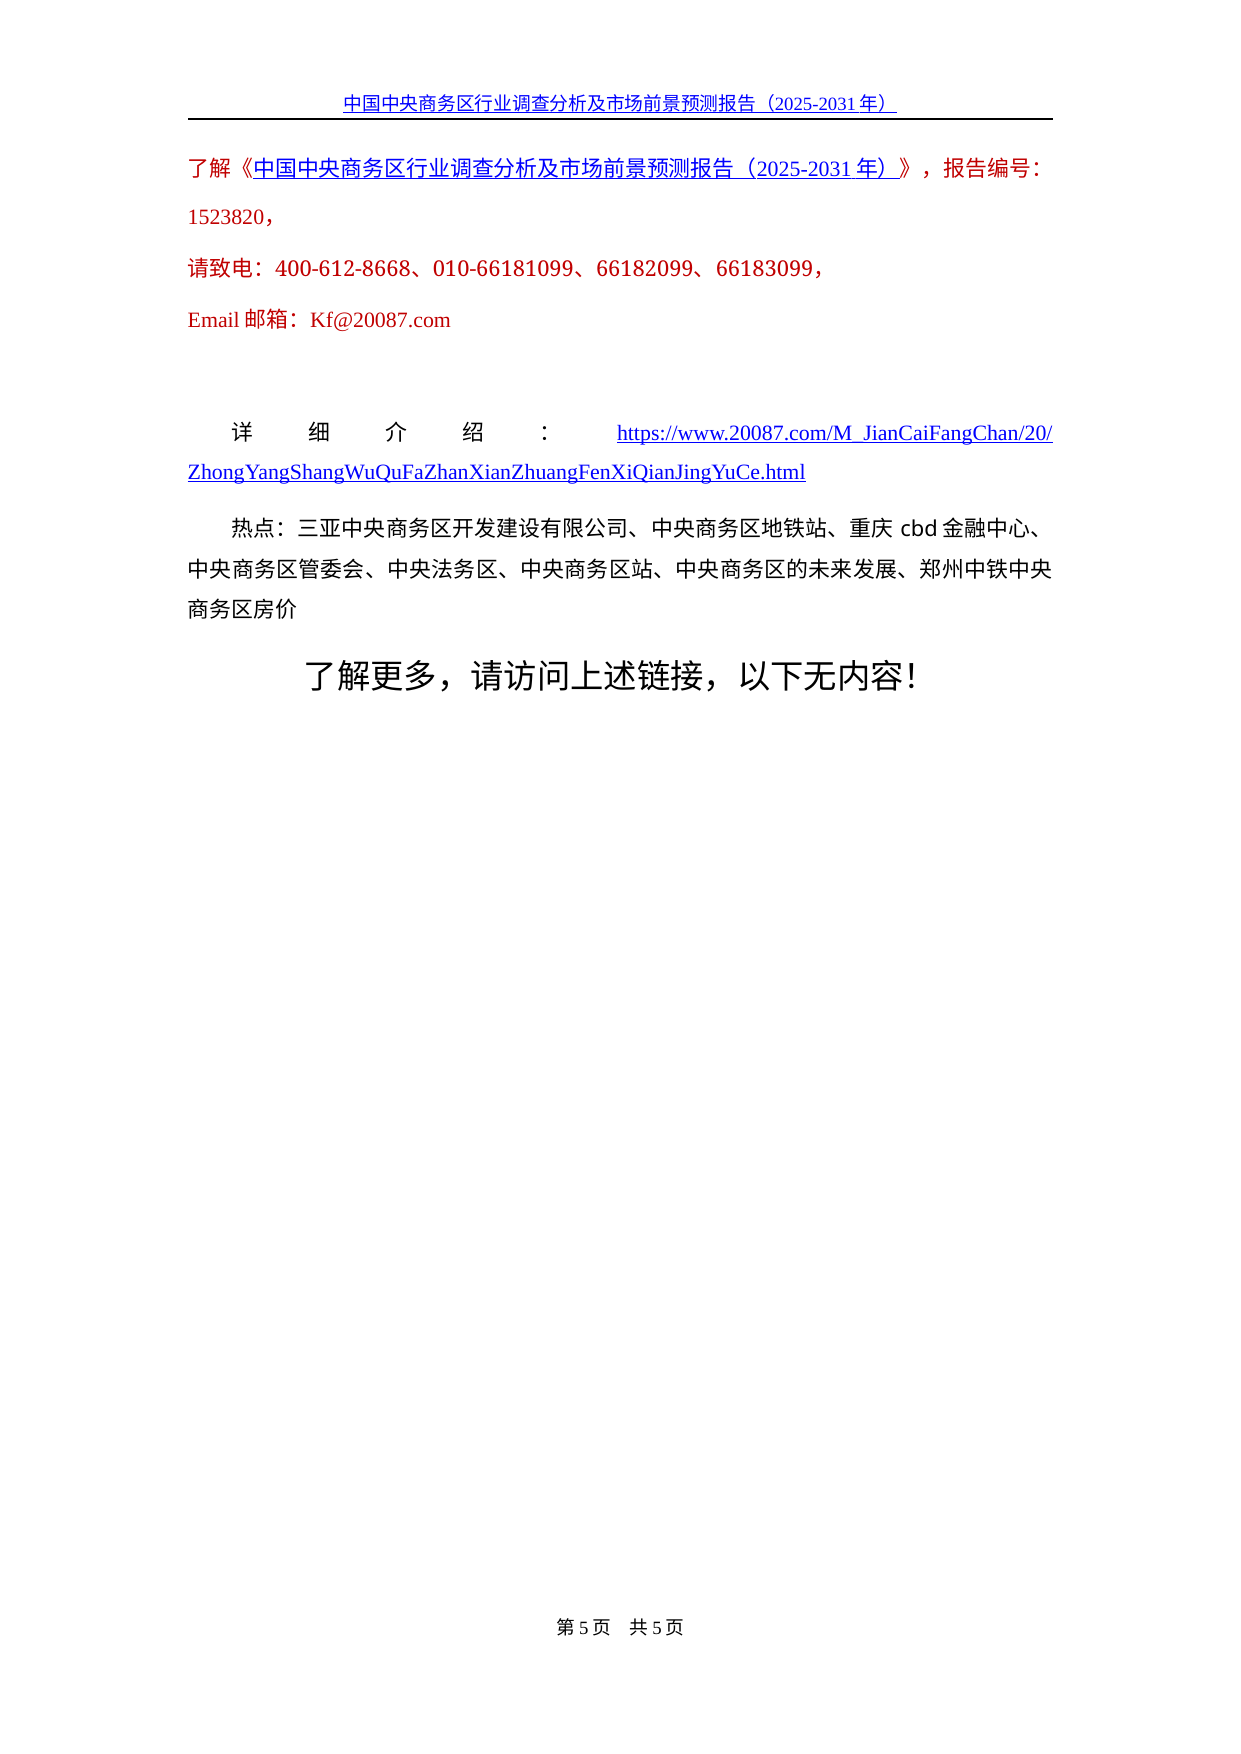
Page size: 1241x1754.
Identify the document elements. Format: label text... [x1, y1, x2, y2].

title 了解更多，请访问上述链接，以下无内容！ [187, 642, 1053, 707]
text 了解《中国中央商务区行业调查分析及市场前景预测报告（2025-2031年）》，报告编号：1523820， [187, 150, 1053, 231]
text Email邮箱：Kf@20087.com [187, 302, 1053, 334]
text 详细介绍：https://www.20087.com/M_JianCaiFangChan/20/ZhongYangShangWuQuFaZhanXianZhuangFenXiQianJingYuCe.html [187, 415, 1053, 488]
text 热点：三亚中央商务区开发建设有限公司、中央商务区地铁站、重庆cbd金融中心、中央商务区管委会、中央法务区、中央商务区站、中央商务区的未来发展、郑州中铁中央商务区房价 [187, 511, 1053, 624]
text 请致电：400-612-8668、010-66181099、66182099、66183099， [187, 251, 1053, 283]
